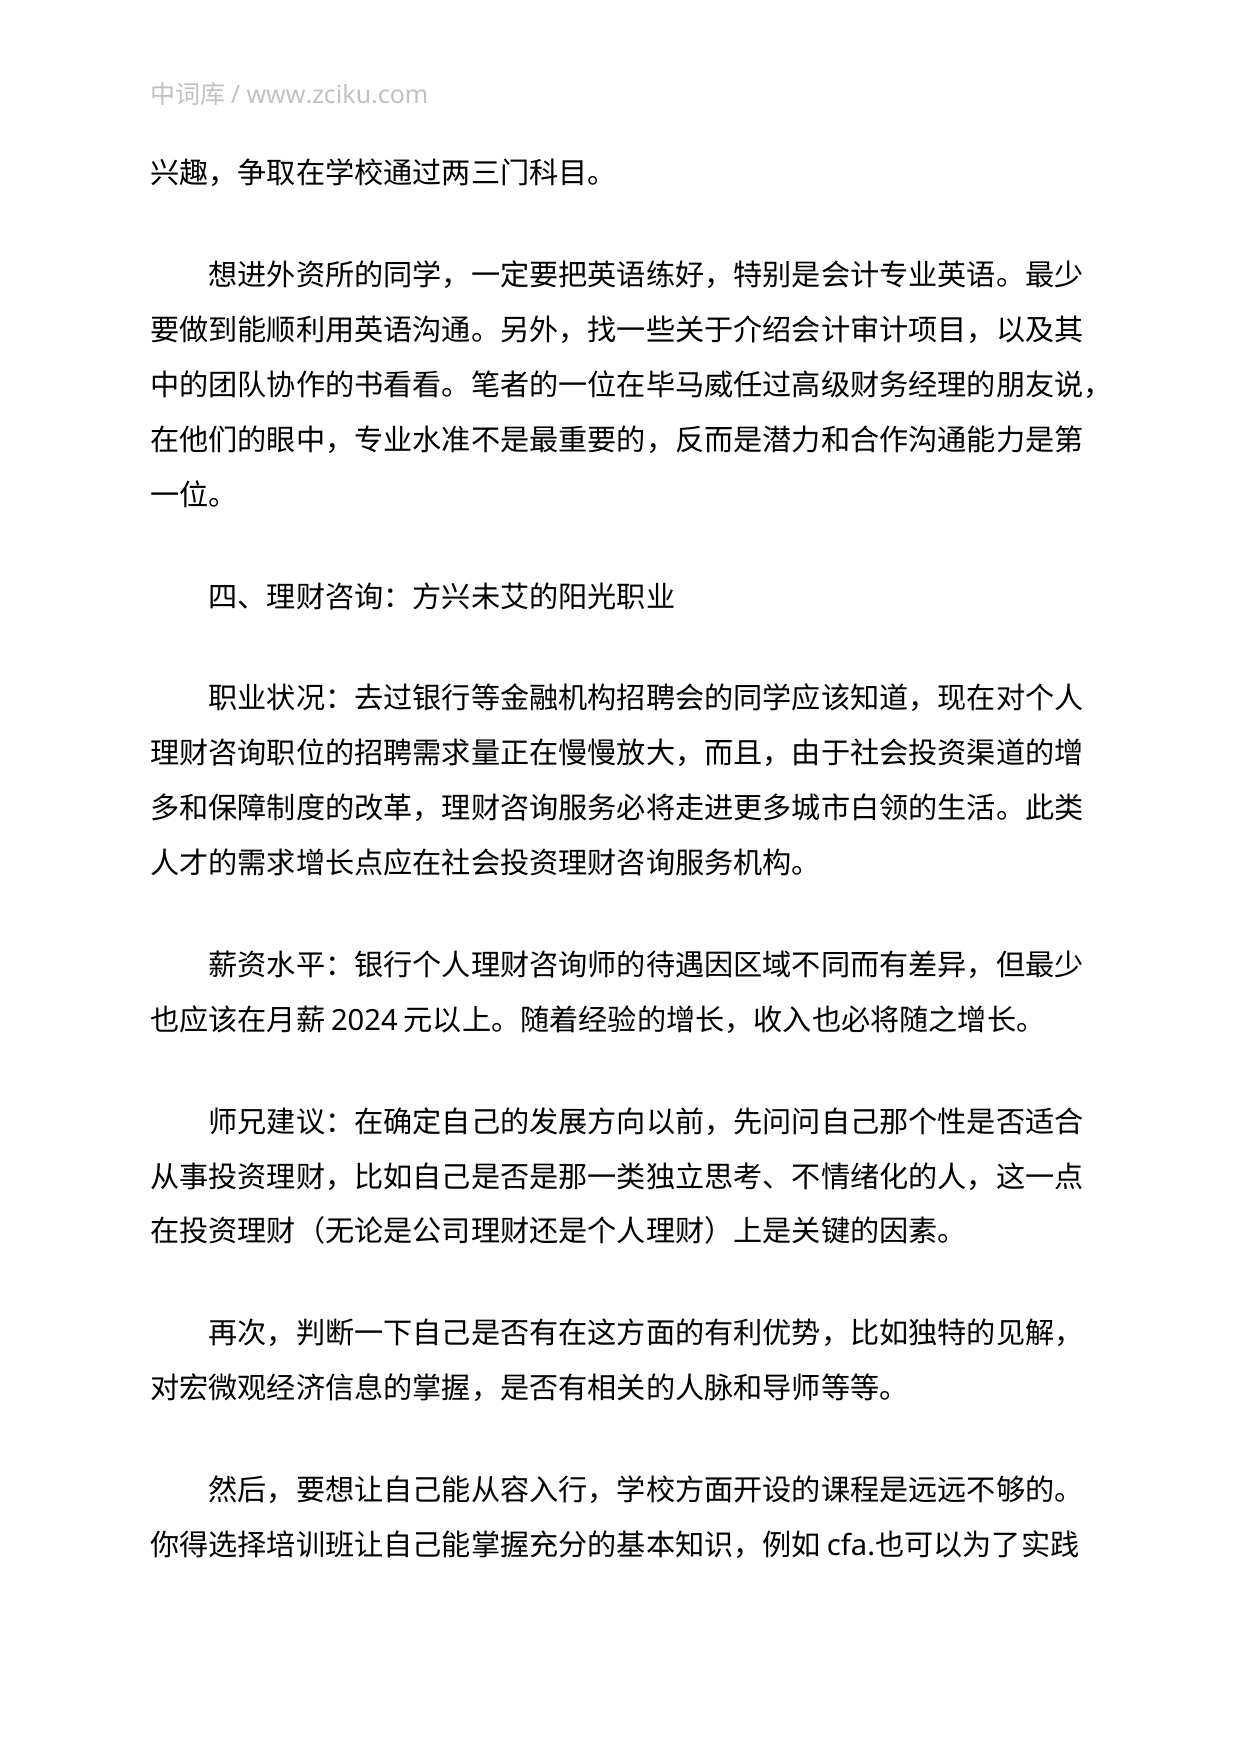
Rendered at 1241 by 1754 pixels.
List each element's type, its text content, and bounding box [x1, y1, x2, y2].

text 再次，判断一下自己是否有在这方面的有利优势，比如独特的见解，对宏微观经济信息的掌握，是否有相关的人脉和导师等等。 [150, 1310, 1090, 1407]
text 四、理财咨询：方兴未艾的阳光职业 [150, 573, 1090, 615]
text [150, 1466, 1090, 1564]
text 师兄建议：在确定自己的发展方向以前，先问问自己那个性是否适合从事投资理财，比如自己是否是那一类独立思考、不情绪化的人，这一点在投资理财（无论是公司理财还是个人理财）上是关键的因素。 [150, 1098, 1090, 1250]
text 职业状况：去过银行等金融机构招聘会的同学应该知道，现在对个人理财咨询职位的招聘需求量正在慢慢放大，而且，由于社会投资渠道的增多和保障制度的改革，理财咨询服务必将走进更多城市白领的生活。此类人才的需求增长点应在社会投资理财咨询服务机构。 [150, 675, 1090, 882]
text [150, 150, 1090, 192]
text 薪资水平：银行个人理财咨询师的待遇因区域不同而有差异，但最少也应该在月薪2024元以上。随着经验的增长，收入也必将随之增长。 [150, 941, 1090, 1039]
text 想进外资所的同学，一定要把英语练好，特别是会计专业英语。最少要做到能顺利用英语沟通。另外，找一些关于介绍会计审计项目，以及其中的团队协作的书看看。笔者的一位在毕马威任过高级财务经理的朋友说，在他们的眼中，专业水准不是最重要的，反而是潜力和合作沟通能力是第一位。 [150, 252, 1090, 514]
